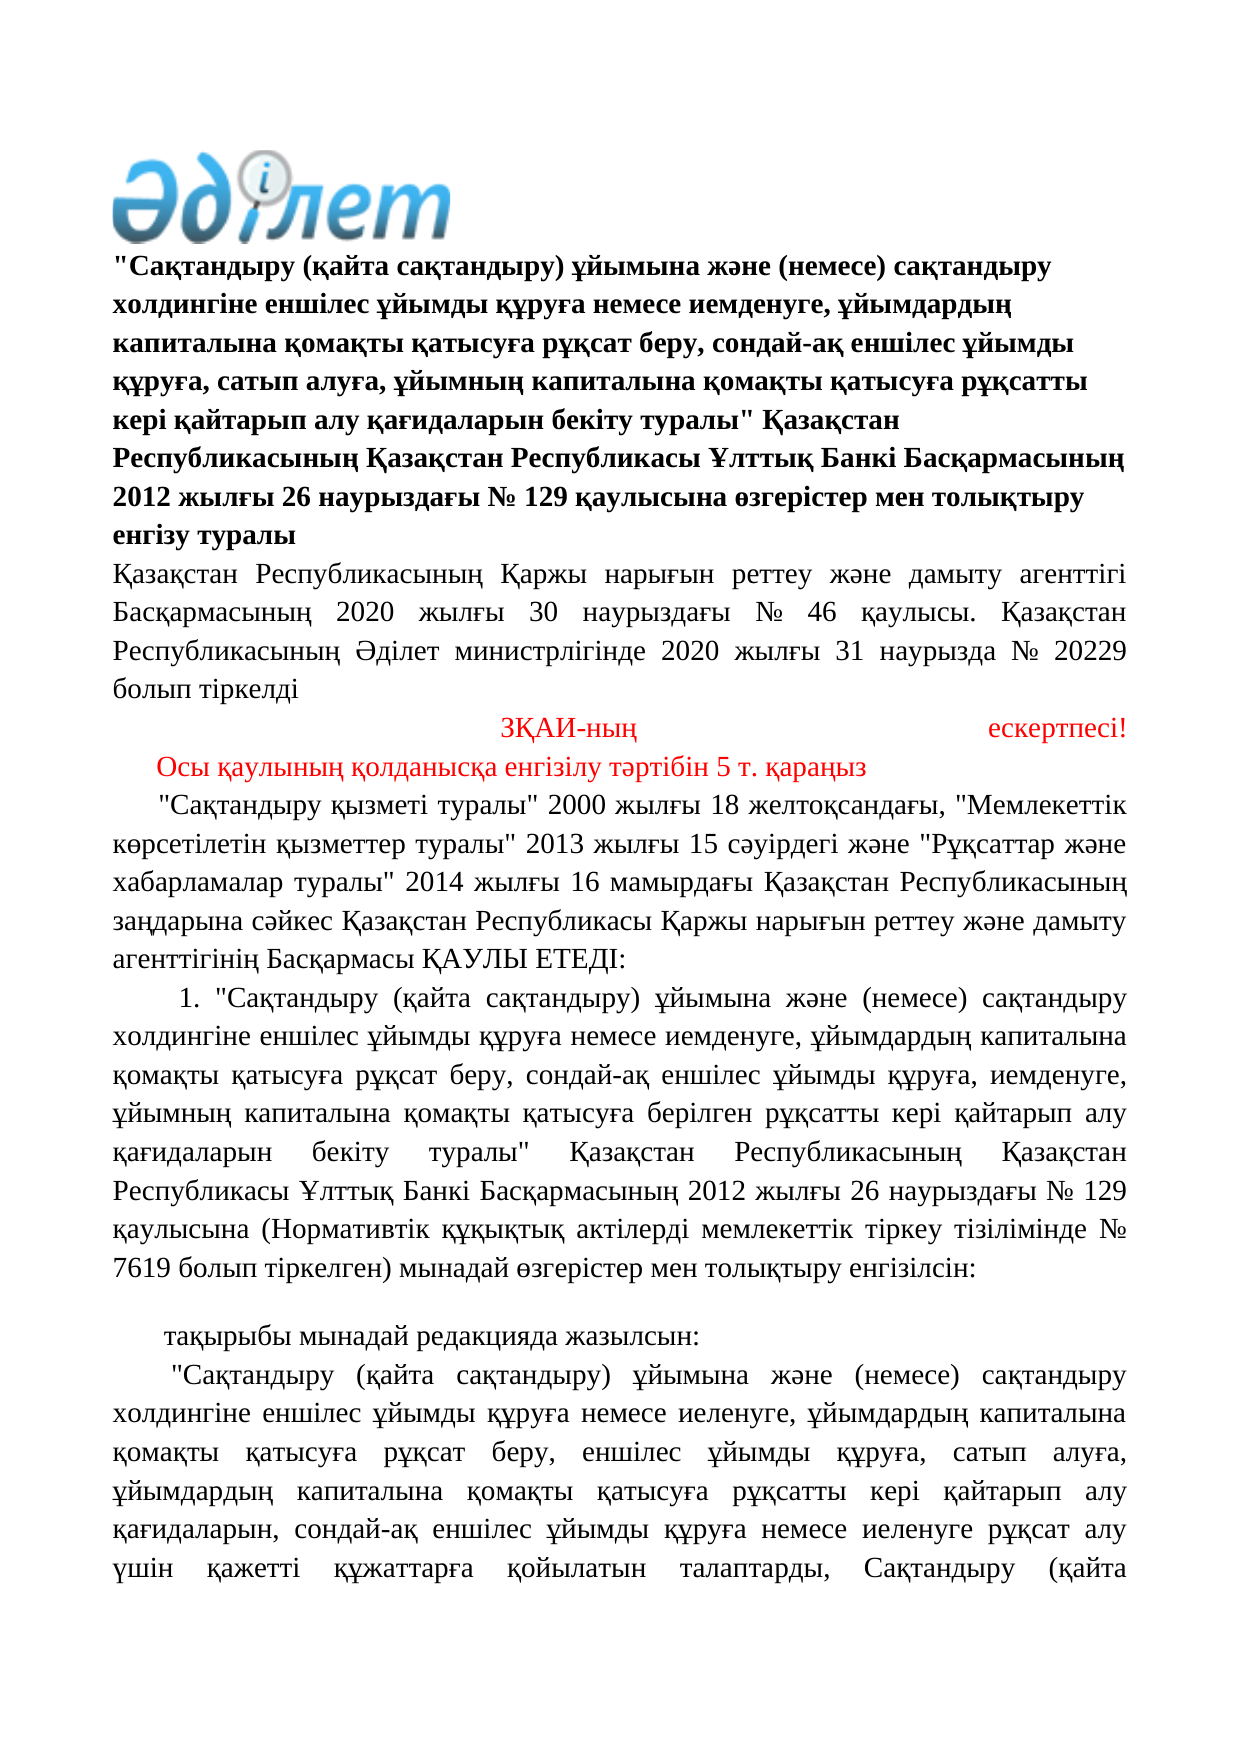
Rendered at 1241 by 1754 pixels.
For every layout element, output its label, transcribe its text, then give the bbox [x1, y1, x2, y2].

picture [112, 150, 451, 244]
text 1. "Сақтандыру (қайта сақтандыру) ұйымына және (немесе) сақтандыру холдингіне еншілес ұйымды құруға немесе иемденуге, ұйымдардың капиталына қомақты қатысуға рұқсат беру, сондай-ақ еншілес ұйымды құруға, иемденуге, ұйымның капиталына қомақты қатысуға берілген рұқсатты кері қайтарып алу қағидаларын бекіту туралы" Қазақстан Республикасының Қазақстан Республикасы Ұлттық Банкі Басқармасының 2012 жылғы 26 наурыздағы № 129 қаулысына (Нормативтік құқықтық актілерді мемлекеттік тіркеу тізілімінде № 7619 болып тіркелген) мынадай өзгерістер мен толықтыру енгізілсін: [112, 980, 1128, 1283]
text ЗҚАИ-ның ескертпесі! Осы қаулының қолданысқа енгізілу тәртібін 5 т. қараңыз [112, 710, 1128, 782]
text "Сақтандыру қызметі туралы" 2000 жылғы 18 желтоқсандағы, "Мемлекеттік көрсетілетін қызметтер туралы" 2013 жылғы 15 сәуірдегі және "Рұқсаттар және хабарламалар туралы" 2014 жылғы 16 мамырдағы Қазақстан Республикасының заңдарына сәйкес Қазақстан Республикасы Қаржы нарығын реттеу және дамыту агенттігінің Басқармасы ҚАУЛЫ ЕТЕДІ: [112, 787, 1128, 975]
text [112, 1357, 1128, 1583]
text Қазақстан Республикасының Қаржы нарығын реттеу және дамыту агенттігі Басқармасының 2020 жылғы 30 наурыздағы № 46 қаулысы. Қазақстан Республикасының Әділет министрлігінде 2020 жылғы 31 наурызда № 20229 болып тіркелді [112, 556, 1128, 705]
text тақырыбы мынадай редакцияда жазылсын: [112, 1318, 1128, 1352]
text "Сақтандыру (қайта сақтандыру) ұйымына және (немесе) сақтандыру холдингіне еншілес ұйымды құруға немесе иемденуге, ұйымдардың капиталына қомақты қатысуға рұқсат беру, сондай-ақ еншілес ұйымды құруға, сатып алуға, ұйымның капиталына қомақты қатысуға рұқсатты кері қайтарып алу қағидаларын бекіту туралы" Қазақстан Республикасының Қазақстан Республикасы Ұлттық Банкі Басқармасының 2012 жылғы 26 наурыздағы № 129 қаулысына өзгерістер мен толықтыру енгізу туралы [112, 248, 1128, 551]
